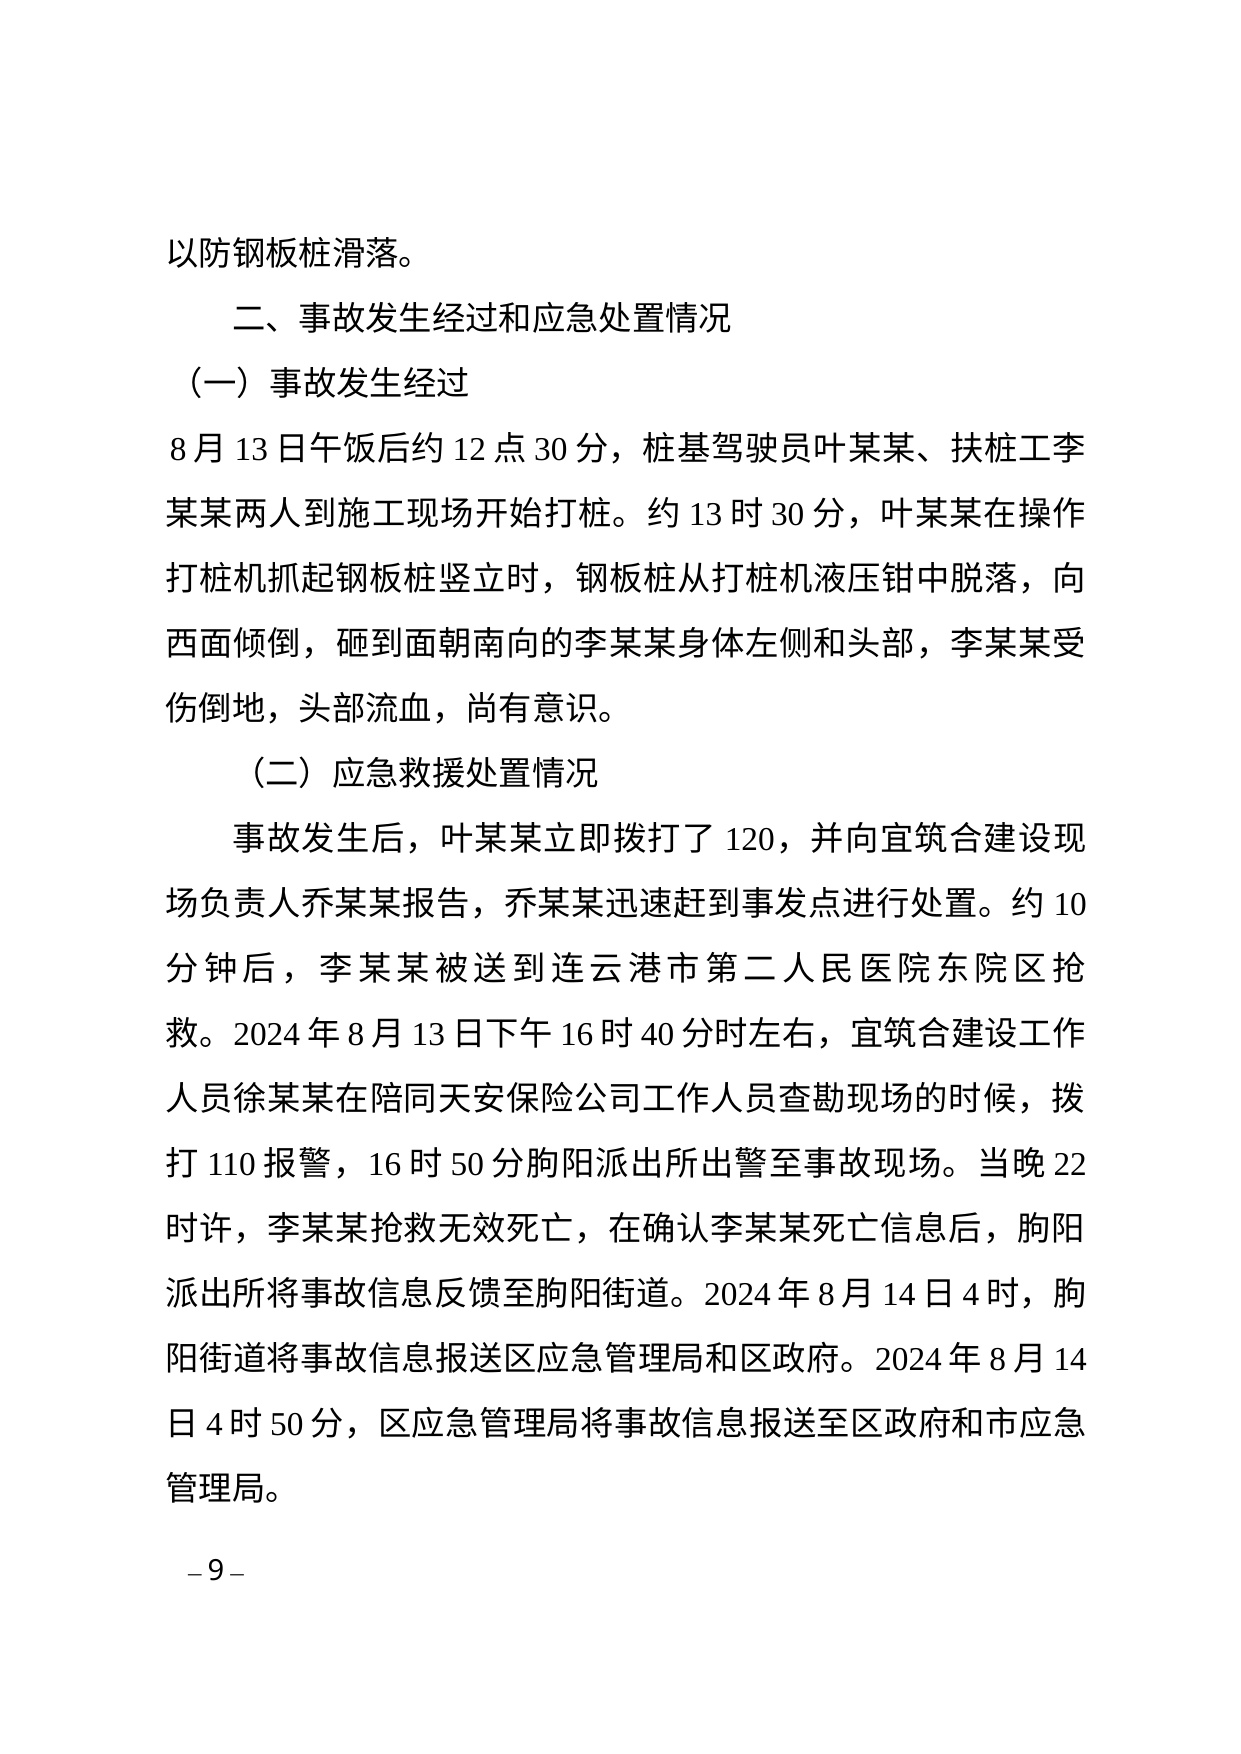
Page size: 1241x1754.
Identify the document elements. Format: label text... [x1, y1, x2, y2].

text 8月13日午饭后约12点30分，桩基驾驶员叶某某、扶桩工李某某两人到施工现场开始打桩。约13时30分，叶某某在操作打桩机抓起钢板桩竖立时，钢板桩从打桩机液压钳中脱落，向西面倾倒，砸到面朝南向的李某某身体左侧和头部，李某某受伤倒地，头部流血，尚有意识。 [165, 413, 1087, 738]
list （二）应急救援处置情况 [165, 738, 1087, 803]
text 事故发生后，叶某某立即拨打了120，并向宜筑合建设现场负责人乔某某报告，乔某某迅速赶到事发点进行处置。约10分钟后，李某某被送到连云港市第二人民医院东院区抢救。2024年8月13日下午16时40分时左右，宜筑合建设工作人员徐某某在陪同天安保险公司工作人员查勘现场的时候，拨打110报警，16时50分朐阳派出所出警至事故现场。当晚22时许，李某某抢救无效死亡，在确认李某某死亡信息后，朐阳派出所将事故信息反馈至朐阳街道。2024年8月14日4时，朐阳街道将事故信息报送区应急管理局和区政府。2024年8月14日4时50分，区应急管理局将事故信息报送至区政府和市应急管理局。 [165, 803, 1087, 1518]
text （一）事故发生经过 [165, 348, 1087, 413]
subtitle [165, 218, 1087, 283]
subtitle 二、事故发生经过和应急处置情况 [165, 283, 1087, 348]
